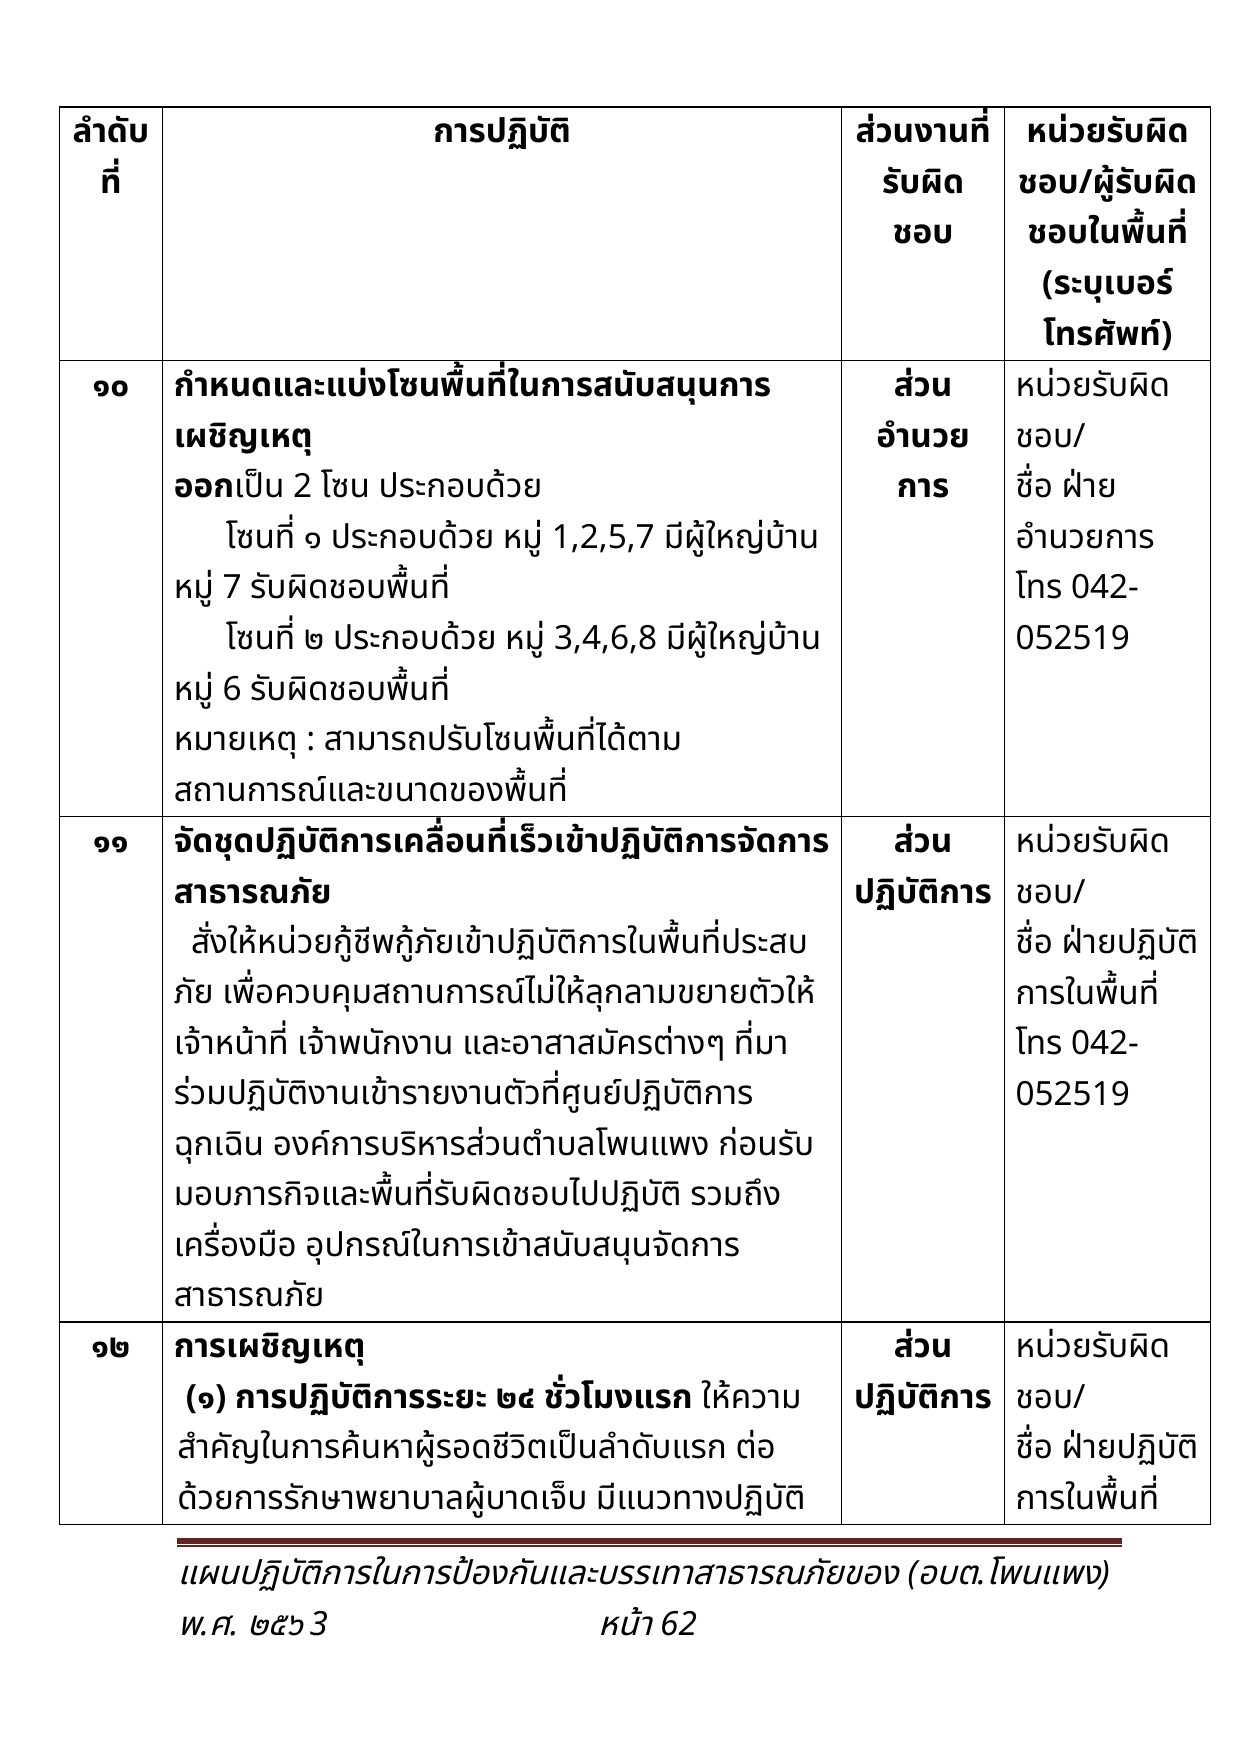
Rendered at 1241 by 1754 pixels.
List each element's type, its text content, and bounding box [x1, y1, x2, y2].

table_header ลำดับที่ [60, 108, 162, 360]
table_cell หน่วยรับผิดชอบ/ ชื่อ ฝ่ายอำนวยการ โทร 042-052519 [1005, 361, 1210, 816]
table_cell ส่วนอำนวยการ [842, 361, 1004, 816]
table_header หน่วยรับผิดชอบ/ผู้รับผิดชอบในพื้นที่ (ระบุเบอร์โทรศัพท์) [1005, 108, 1210, 360]
table_cell ๑๐ [60, 361, 162, 816]
table_cell จัดชุดปฏิบัติการเคลื่อนที่เร็วเข้าปฏิบัติการจัดการสาธารณภัย สั่งให้หน่วยกู้ชีพกู้ภัยเข้าปฏิบัติการในพื้นที่ประสบภัย เพื่อควบคุมสถานการณ์ไม่ให้ลุกลามขยายตัวให้เจ้าหน้าที่ เจ้าพนักงาน และอาสาสมัครต่างๆ ที่มาร่วมปฏิบัติงานเข้ารายงานตัวที่ศูนย์ปฏิบัติการฉุกเฉิน องค์การบริหารส่วนตำบลโพนแพง ก่อนรับมอบภารกิจและพื้นที่รับผิดชอบไปปฏิบัติ รวมถึงเครื่องมือ อุปกรณ์ในการเข้าสนับสนุนจัดการสาธารณภัย [163, 817, 841, 1321]
table_cell ส่วนปฏิบัติการ [842, 1323, 1004, 1524]
table_header การปฏิบัติ [163, 108, 841, 360]
table_header ส่วนงานที่รับผิดชอบ [842, 108, 1004, 360]
table_cell ส่วนปฏิบัติการ [842, 817, 1004, 1321]
table_cell หน่วยรับผิดชอบ/ ชื่อ ฝ่ายปฏิบัติการในพื้นที่ โทร 042-052519 [1005, 817, 1210, 1321]
table_cell กำหนดและแบ่งโซนพื้นที่ในการสนับสนุนการเผชิญเหตุ ออกเป็น 2 โซน ประกอบด้วย โซนที่ ๑ ประกอบด้วย หมู่ 1,2,5,7 มีผู้ใหญ่บ้านหมู่ 7 รับผิดชอบพื้นที่ โซนที่ ๒ ประกอบด้วย หมู่ 3,4,6,8 มีผู้ใหญ่บ้านหมู่ 6 รับผิดชอบพื้นที่ หมายเหตุ : สามารถปรับโซนพื้นที่ได้ตามสถานการณ์และขนาดของพื้นที่ [163, 361, 841, 816]
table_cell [163, 1323, 841, 1524]
table_cell ๑๑ [60, 817, 162, 1321]
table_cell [1005, 1323, 1210, 1524]
table_cell ๑๒ [60, 1323, 162, 1524]
